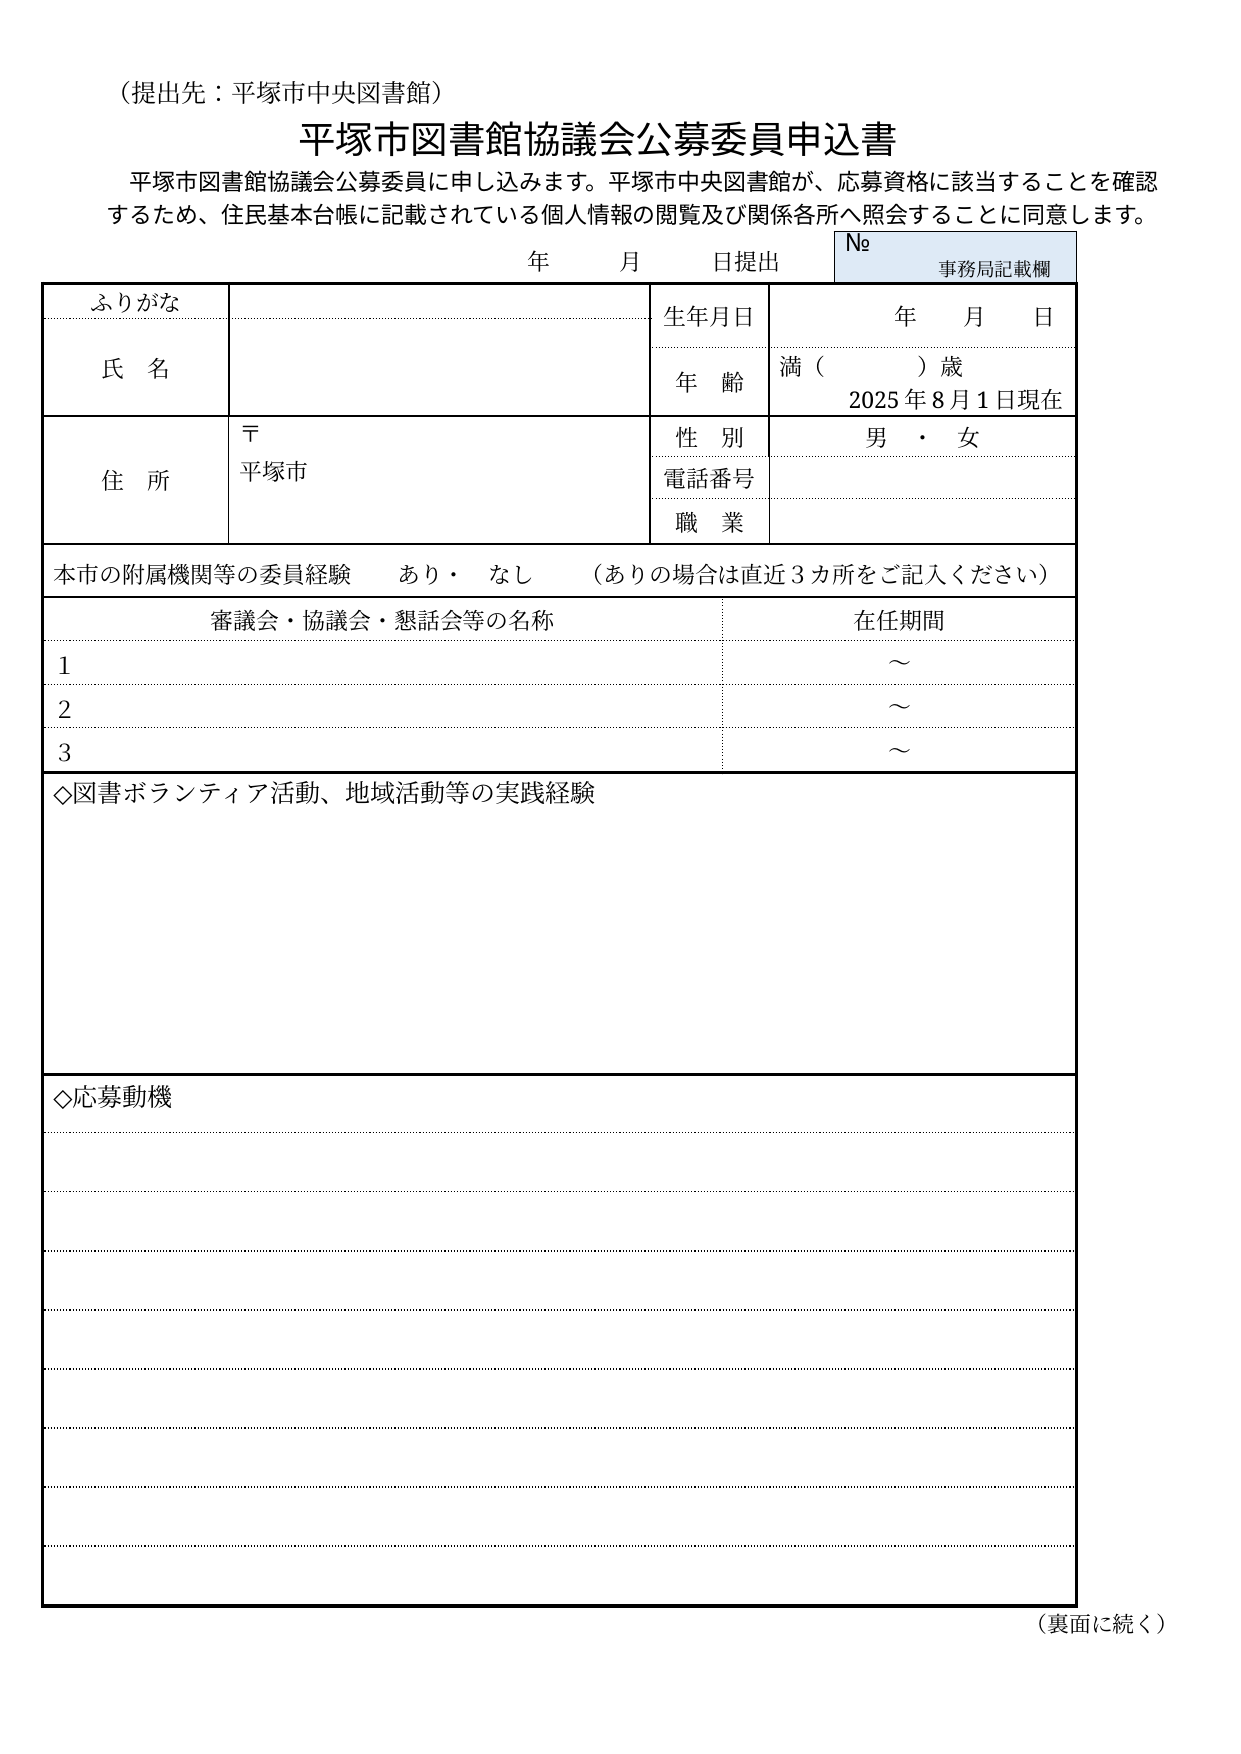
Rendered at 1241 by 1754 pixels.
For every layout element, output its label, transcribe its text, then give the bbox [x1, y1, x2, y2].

text 平塚市図書館協議会公募委員申込書 [106, 110, 1090, 164]
table_cell 審議会・協議会・懇話会等の名称 [44, 598, 722, 640]
table_cell [770, 498, 1075, 543]
table_cell 性 別 [651, 417, 768, 456]
table_cell ～ [722, 684, 1075, 727]
text するため、住民基本台帳に記載されている個人情報の閲覧及び関係各所へ照会することに同意します。 [106, 197, 1193, 231]
table_cell ～ [722, 727, 1075, 771]
table_cell 氏 名 [44, 318, 228, 415]
table_cell 〒 平塚市 [229, 417, 649, 543]
table_cell 住 所 [44, 417, 228, 543]
table_cell [230, 285, 649, 318]
table_header 年 月 日提出 [43, 231, 834, 282]
table_cell ２ [44, 684, 722, 727]
table_cell [770, 456, 1075, 498]
table_cell 満（ ）歳 2025年8月1日現在 [770, 347, 1075, 415]
table_cell 電話番号 [651, 456, 769, 498]
table_cell 在任期間 [722, 598, 1075, 640]
text （提出先：平塚市中央図書館） [106, 74, 1134, 110]
table_cell ふりがな [44, 285, 228, 318]
table_header № 事務局記載欄 [835, 232, 1076, 282]
table_cell 生年月日 [651, 285, 768, 347]
table_cell 年 月 日 [770, 285, 1075, 347]
table_cell [44, 1368, 1075, 1427]
table_cell 本市の附属機関等の委員経験 あり・ なし （ありの場合は直近３カ所をご記入ください） [44, 545, 1075, 596]
table_cell ◇応募動機 [44, 1076, 1075, 1132]
table_cell ◇図書ボランティア活動、地域活動等の実践経験 [44, 774, 1075, 1073]
text （裏面に続く） [106, 1607, 1178, 1639]
table_cell ～ [722, 640, 1075, 683]
table_cell ３ [44, 727, 722, 771]
table_cell [44, 1250, 1075, 1309]
text 平塚市図書館協議会公募委員に申し込みます。平塚市中央図書館が、応募資格に該当することを確認 [106, 164, 1193, 197]
table_cell [44, 1427, 1075, 1486]
table_cell [44, 1545, 1075, 1604]
table_cell [44, 1486, 1075, 1545]
table_cell 職 業 [651, 498, 769, 543]
table_cell [44, 1132, 1075, 1191]
table_cell [44, 1309, 1075, 1368]
table_cell [44, 1191, 1075, 1250]
table_cell １ [44, 640, 722, 683]
table_cell [230, 318, 649, 415]
table_cell 男 ・ 女 [770, 417, 1075, 456]
table_cell 年 齢 [651, 347, 768, 415]
